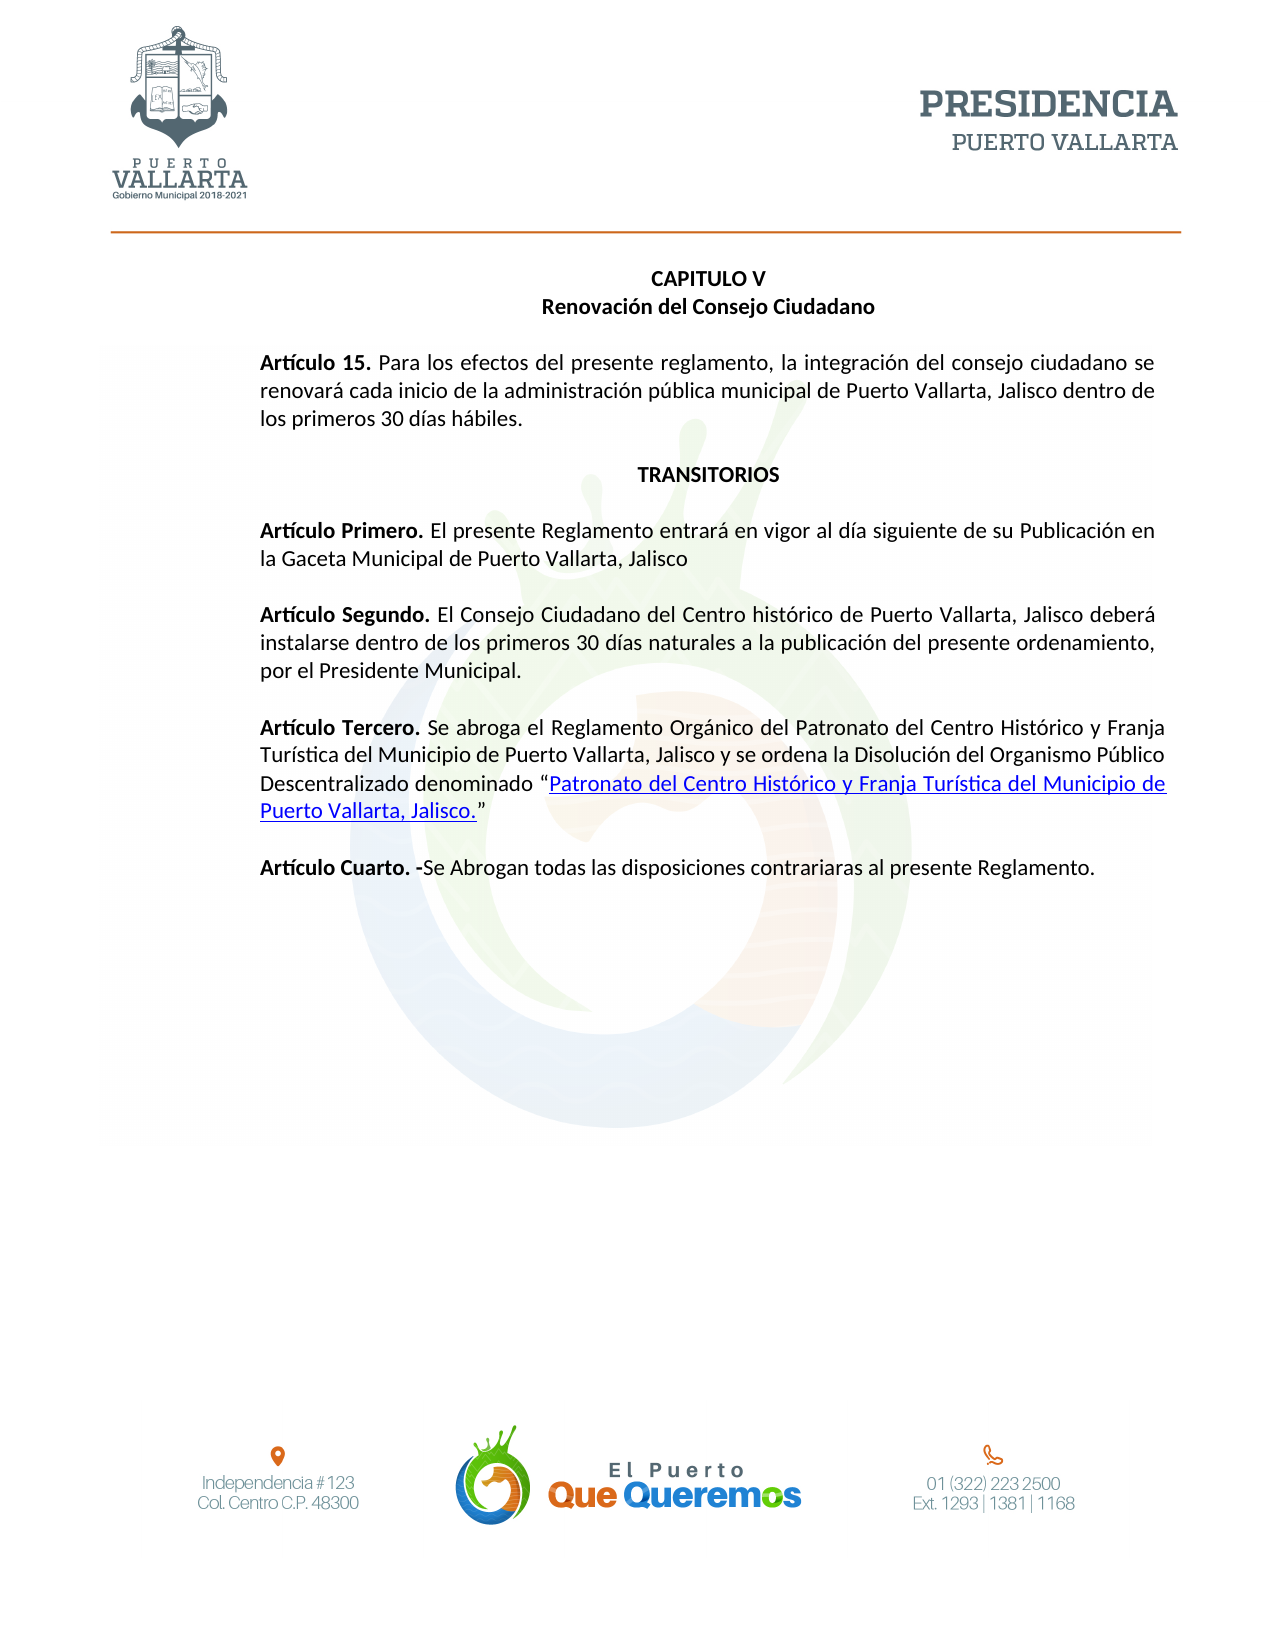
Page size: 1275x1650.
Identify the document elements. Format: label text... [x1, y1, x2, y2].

picture [98, 345, 1152, 1146]
text Renovación del Consejo Ciudadano [260, 292, 1157, 320]
text CAPITULO V [260, 264, 1157, 292]
text Artículo Tercero. Se abroga el Reglamento Orgánico del Patronato del Centro Histórico y Franja Turística del Municipio de Puerto Vallarta, Jalisco y se ordena la Disolución del Organismo Público Descentralizado denominado “Patronato del Centro Histórico y Franja Turística del Municipio de Puerto Vallarta, Jalisco.” [260, 713, 1167, 825]
text Artículo Cuarto. -Se Abrogan todas las disposiciones contrariaras al presente Reglamento. [260, 853, 1157, 881]
text Artículo 15. Para los efectos del presente reglamento, la integración del consejo ciudadano se renovará cada inicio de la administración pública municipal de Puerto Vallarta, Jalisco dentro de los primeros 30 días hábiles. [260, 348, 1157, 432]
picture [0, 17, 1271, 241]
text Artículo Segundo. El Consejo Ciudadano del Centro histórico de Puerto Vallarta, Jalisco deberá instalarse dentro de los primeros 30 días naturales a la publicación del presente ordenamiento, por el Presidente Municipal. [260, 601, 1157, 684]
picture [0, 1400, 1270, 1558]
text TRANSITORIOS [260, 460, 1157, 488]
text Artículo Primero. El presente Reglamento entrará en vigor al día siguiente de su Publicación en la Gaceta Municipal de Puerto Vallarta, Jalisco [260, 516, 1157, 572]
